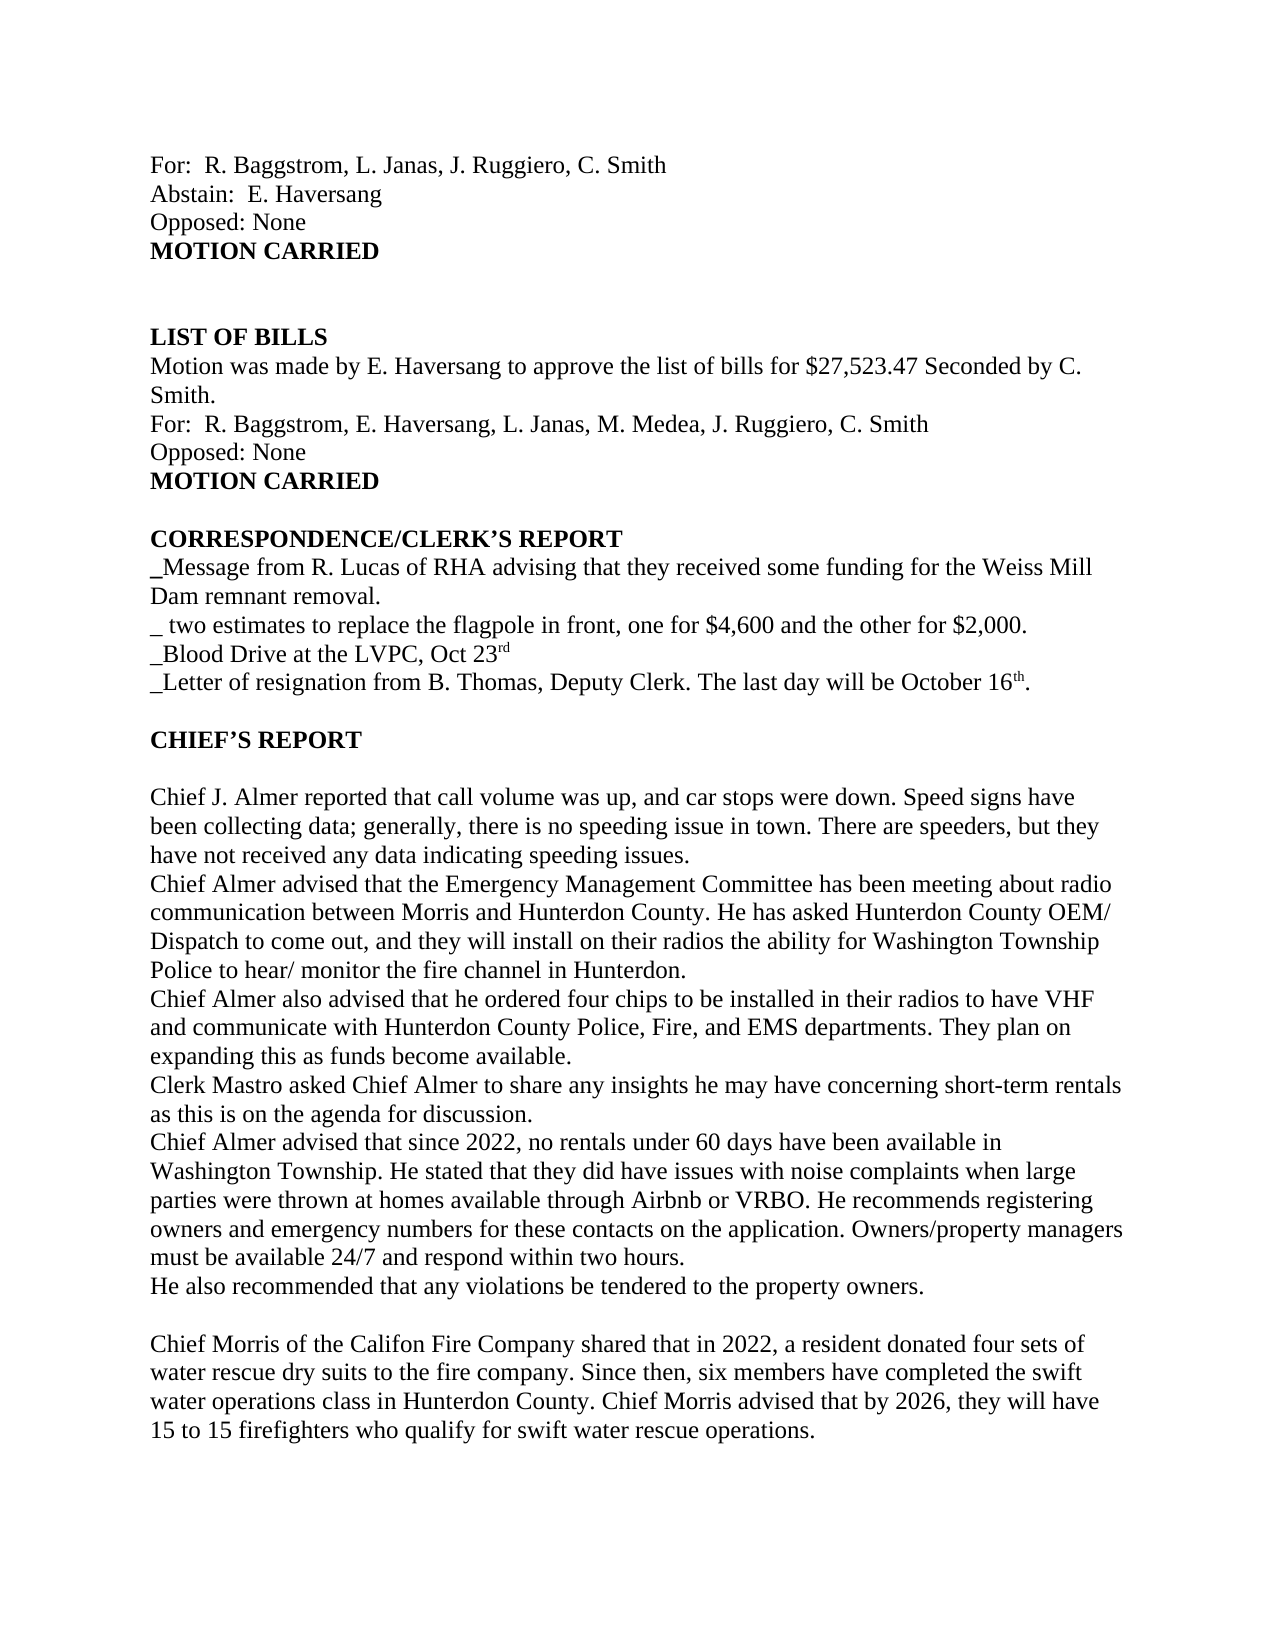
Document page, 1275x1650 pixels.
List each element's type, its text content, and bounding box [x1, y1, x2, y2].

text Motion was made by E. Haversang to approve the list of bills for $27,523.47 Seconded by C. Smith. [150, 351, 1125, 409]
text For: R. Baggstrom, E. Haversang, L. Janas, M. Medea, J. Ruggiero, C. Smith [150, 409, 1125, 437]
text Chief Almer also advised that he ordered four chips to be installed in their radios to have VHF and communicate with Hunterdon County Police, Fire, and EMS departments. They plan on expanding this as funds become available. [150, 984, 1125, 1070]
text For: R. Baggstrom, L. Janas, J. Ruggiero, C. Smith [150, 150, 1125, 179]
text Chief J. Almer reported that call volume was up, and car stops were down. Speed signs have been collecting data; generally, there is no speeding issue in town. There are speeders, but they have not received any data indicating speeding issues. [150, 782, 1125, 869]
text _Message from R. Lucas of RHA advising that they received some funding for the Weiss Mill Dam remnant removal. [150, 552, 1125, 610]
text LIST OF BILLS [150, 322, 1125, 351]
text Abstain: E. Haversang [150, 179, 1125, 207]
text Opposed: None [150, 207, 1125, 236]
text CORRESPONDENCE/CLERK’S REPORT [150, 524, 1125, 552]
text Chief Almer advised that the Emergency Management Committee has been meeting about radio communication between Morris and Hunterdon County. He has asked Hunterdon County OEM/ Dispatch to come out, and they will install on their radios the ability for Washington Township Police to hear/ monitor the fire channel in Hunterdon. [150, 869, 1125, 984]
text Chief Almer advised that since 2022, no rentals under 60 days have been available in Washington Township. He stated that they did have issues with noise complaints when large parties were thrown at homes available through Airbnb or VRBO. He recommends registering owners and emergency numbers for these contacts on the application. Owners/property managers must be available 24/7 and respond within two hours. [150, 1127, 1125, 1271]
text CHIEF’S REPORT [150, 725, 1125, 754]
text MOTION CARRIED [150, 236, 1125, 265]
text _Letter of resignation from B. Thomas, Deputy Clerk. The last day will be October 16th. [150, 667, 1125, 696]
text Chief Morris of the Califon Fire Company shared that in 2022, a resident donated four sets of water rescue dry suits to the fire company. Since then, six members have completed the swift water operations class in Hunterdon County. Chief Morris advised that by 2026, they will have 15 to 15 firefighters who qualify for swift water rescue operations. [150, 1329, 1125, 1444]
text Opposed: None [150, 437, 1125, 466]
text MOTION CARRIED [150, 466, 1125, 495]
text Clerk Mastro asked Chief Almer to share any insights he may have concerning short-term rentals as this is on the agenda for discussion. [150, 1070, 1125, 1127]
text _Blood Drive at the LVPC, Oct 23rd [150, 639, 1125, 667]
text _ two estimates to replace the flagpole in front, one for $4,600 and the other for $2,000. [150, 610, 1125, 639]
text He also recommended that any violations be tendered to the property owners. [150, 1271, 1125, 1300]
